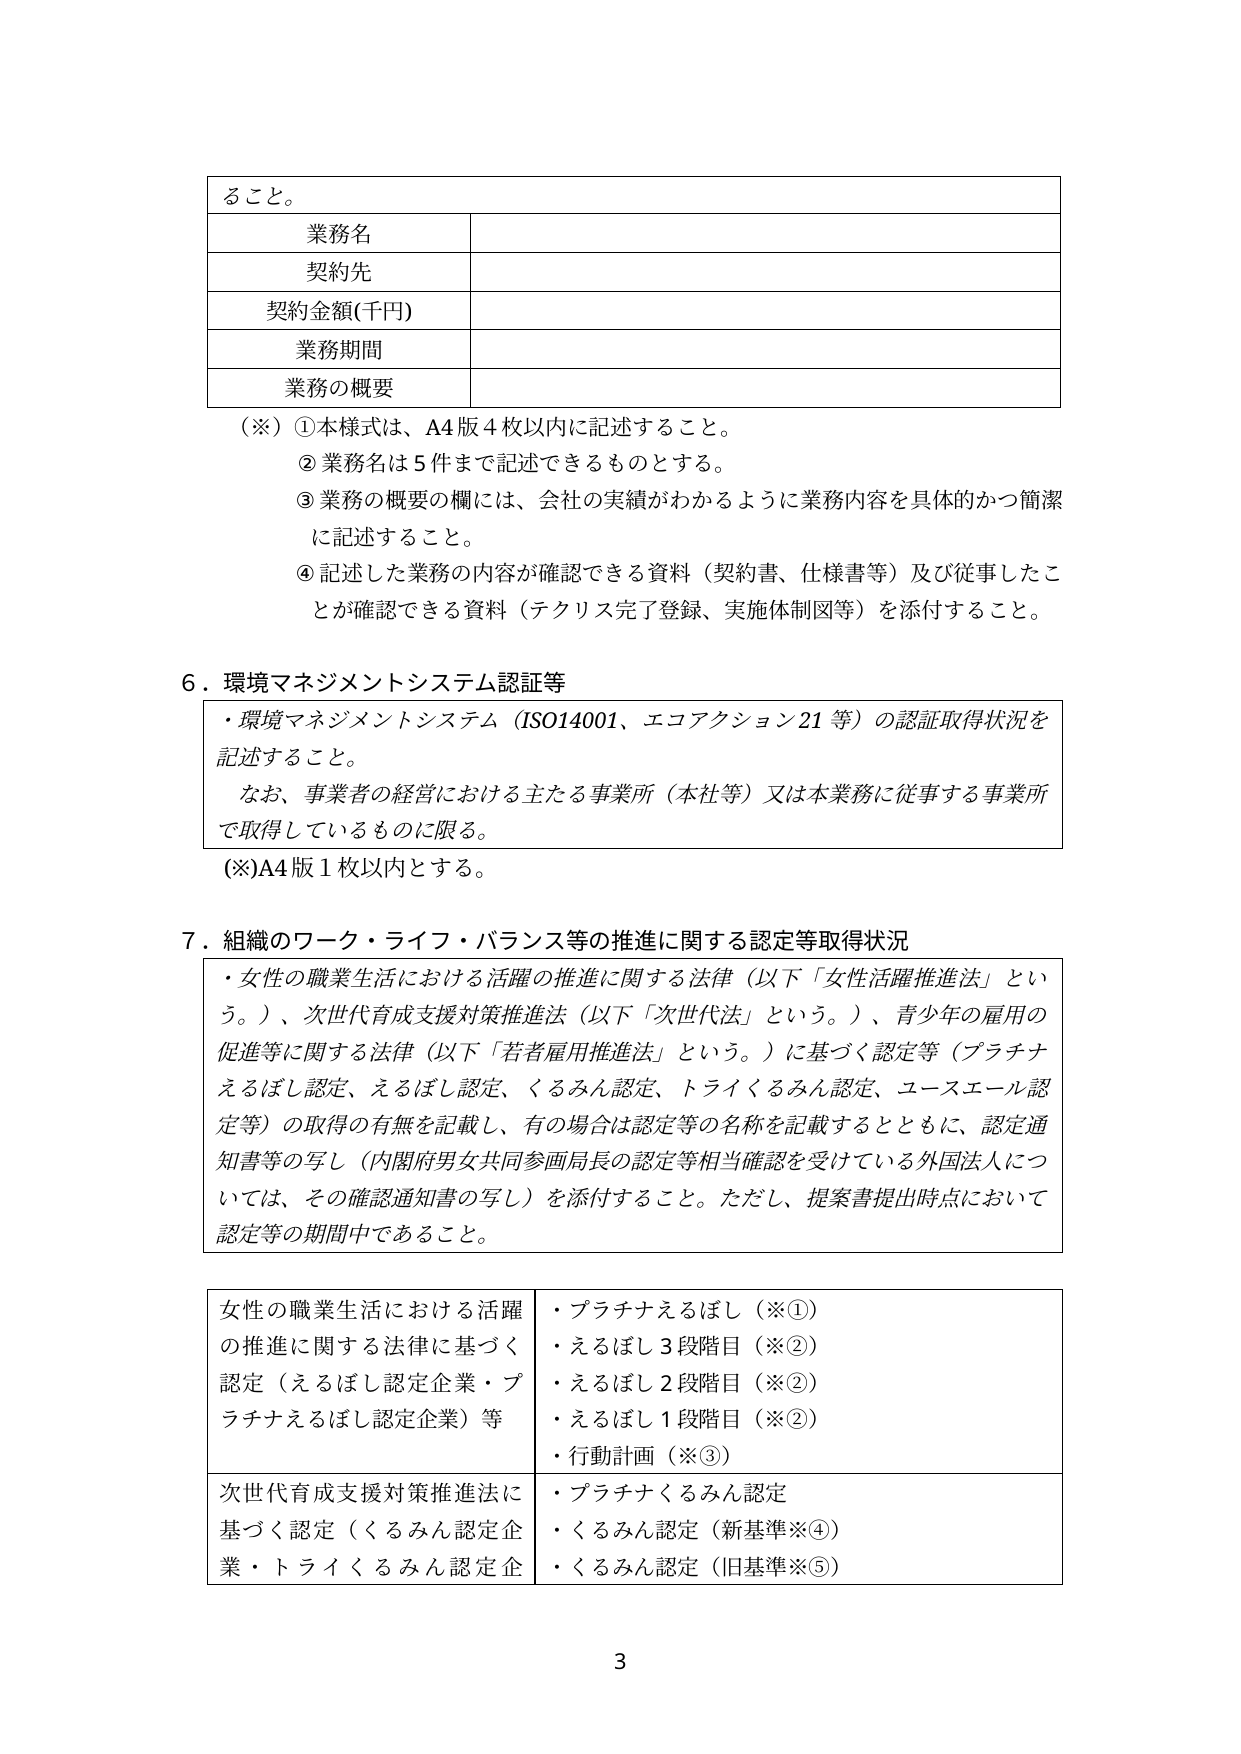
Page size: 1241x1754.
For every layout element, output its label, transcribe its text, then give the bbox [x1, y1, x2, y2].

text ④記述した業務の内容が確認できる資料（契約書、仕様書等）及び従事したことが確認できる資料（テクリス完了登録、実施体制図等）を添付すること。 [295, 554, 1063, 627]
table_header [208, 177, 1060, 213]
text ７．組織のワーク・ライフ・バランス等の推進に関する認定等取得状況 [177, 922, 1063, 958]
table_header ・女性の職業生活における活躍の推進に関する法律（以下「女性活躍推進法」という。）、次世代育成支援対策推進法（以下「次世代法」という。）、青少年の雇用の促進等に関する法律（以下「若者雇用推進法」という。）に基づく認定等（プラチナえるぼし認定、えるぼし認定、くるみん認定、トライくるみん認定、ユースエール認定等）の取得の有無を記載し、有の場合は認定等の名称を記載するとともに、認定通知書等の写し（内閣府男女共同参画局長の認定等相当確認を受けている外国法人については、その確認通知書の写し）を添付すること。ただし、提案書提出時点において認定等の期間中であること。 [204, 959, 1062, 1252]
text （※）①本様式は、A4版４枚以内に記述すること。 [199, 408, 1063, 444]
table_cell [471, 214, 1060, 252]
table_header 女性の職業生活における活躍の推進に関する法律に基づく認定（えるぼし認定企業・プラチナえるぼし認定企業）等 [208, 1290, 534, 1473]
table_cell 契約金額(千円) [208, 292, 470, 329]
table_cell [536, 1474, 1062, 1584]
text ②業務名は5件まで記述できるものとする。 [287, 444, 1063, 481]
table_cell [471, 292, 1060, 329]
table_header ・プラチナえるぼし（※①） ・えるぼし3段階目（※②） ・えるぼし2段階目（※②） ・えるぼし1段階目（※②） ・行動計画（※③） [536, 1290, 1062, 1473]
table_cell 契約先 [208, 253, 470, 291]
table_cell 業務期間 [208, 330, 470, 368]
text ③業務の概要の欄には、会社の実績がわかるように業務内容を具体的かつ簡潔に記述すること。 [295, 481, 1063, 554]
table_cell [208, 1474, 534, 1584]
text (※)A4版１枚以内とする。 [177, 848, 1063, 885]
table_cell 業務の概要 [208, 369, 470, 407]
text ６．環境マネジメントシステム認証等 [177, 663, 1063, 700]
table_cell 業務名 [208, 214, 470, 252]
table_header ・環境マネジメントシステム（ISO14001、エコアクション21等）の認証取得状況を記述すること。 なお、事業者の経営における主たる事業所（本社等）又は本業務に従事する事業所で取得しているものに限る。 [204, 701, 1062, 847]
table_cell [471, 369, 1060, 407]
table_cell [471, 253, 1060, 291]
table_cell [471, 330, 1060, 368]
